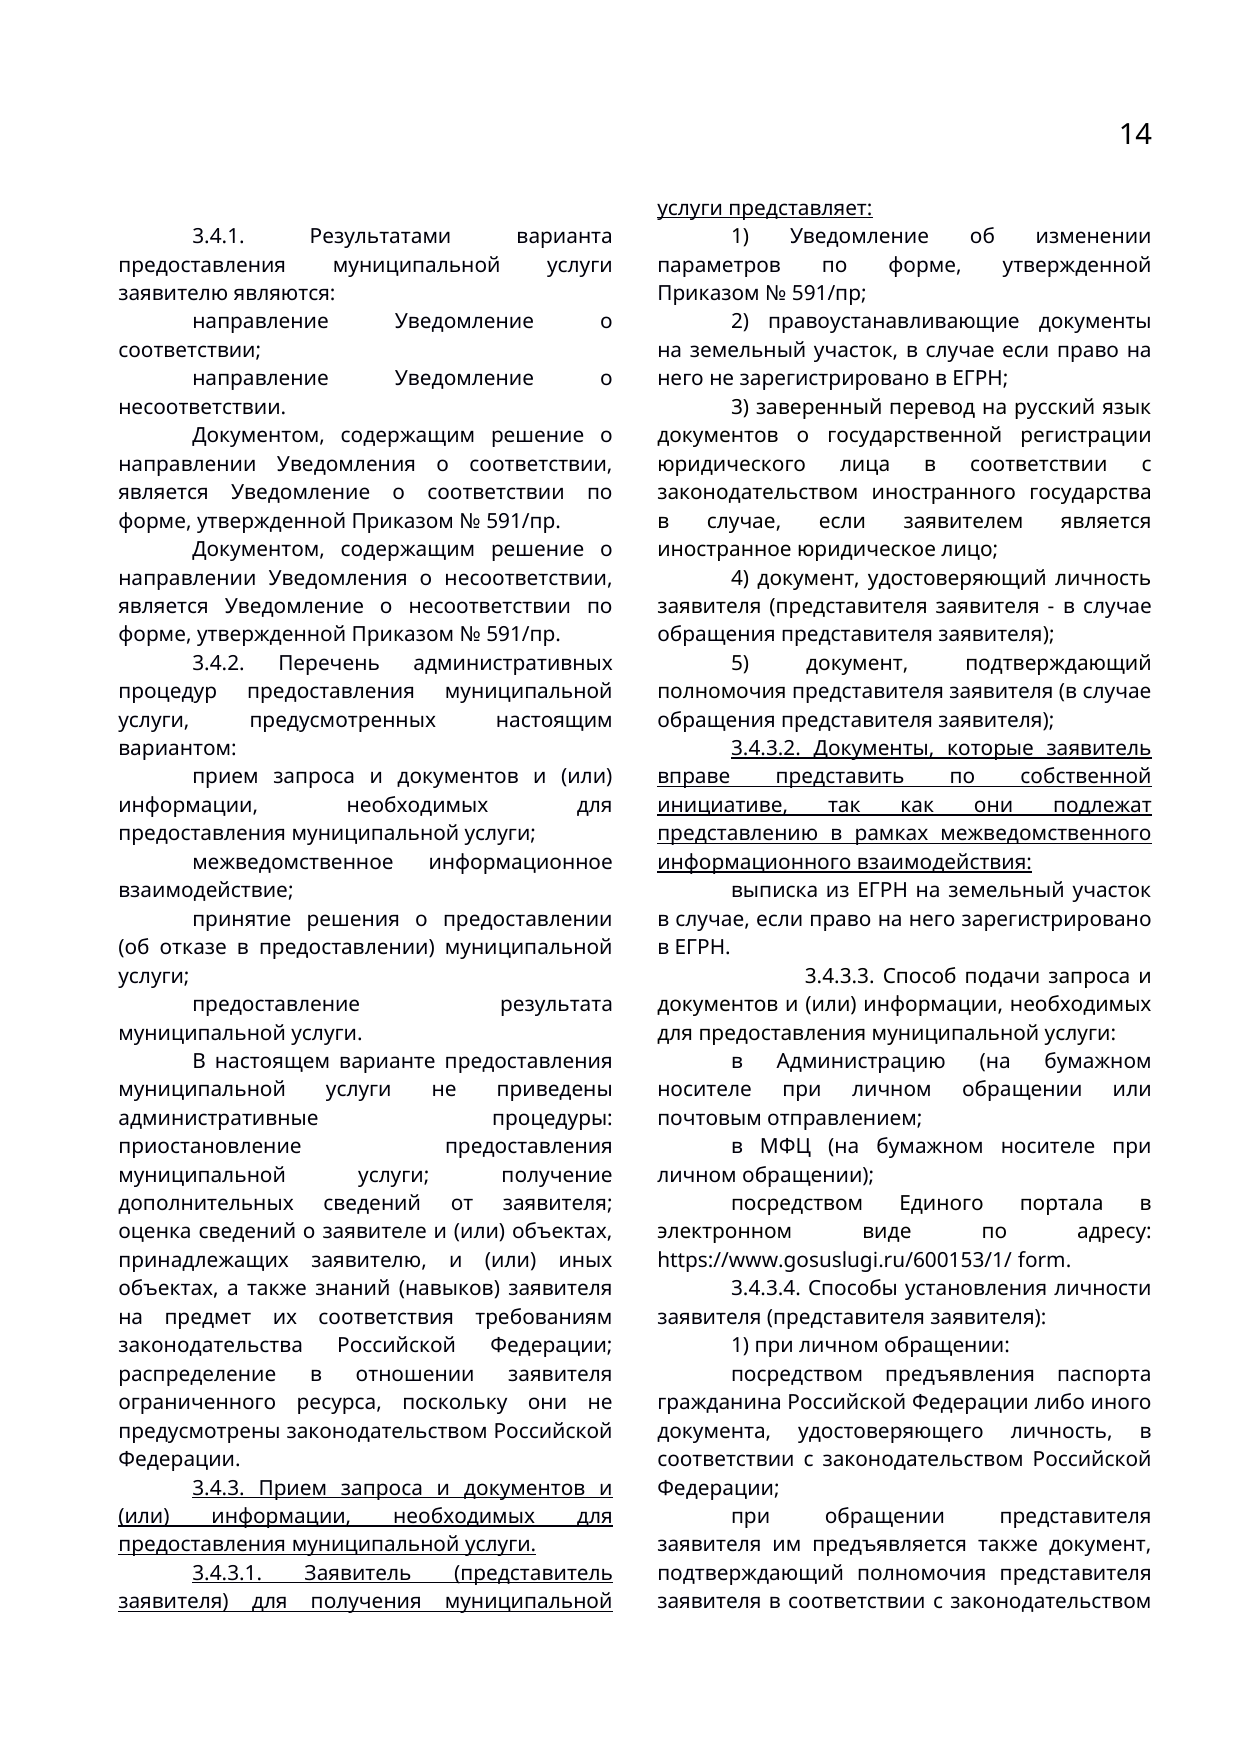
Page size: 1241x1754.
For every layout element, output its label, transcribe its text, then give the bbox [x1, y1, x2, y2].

text 3.4.3.2. Документы, которые заявитель вправе представить по собственной инициативе, так как они подлежат представлению в рамках межведомственного информационного взаимодействия: [657, 816, 1152, 843]
text в Администрацию (на бумажном носителе при личном обращении или почтовым отправлением; [657, 1046, 1152, 1131]
text 3.4.2. Перечень административных процедур предоставления муниципальной услуги, предусмотренных настоящим вариантом: [118, 648, 613, 762]
text в МФЦ (на бумажном носителе при личном обращении); [657, 1131, 1152, 1188]
text 3.4.1. Результатами варианта предоставления муниципальной услуги заявителю являются: [118, 221, 613, 307]
text 3.4.3. Прием запроса и документов и (или) информации, необходимых для предоставления муниципальной услуги. [118, 1527, 613, 1558]
text 3.4.3.2. Документы, которые заявитель вправе представить по собственной инициативе, так как они подлежат представлению в рамках межведомственного информационного взаимодействия: [657, 787, 1152, 814]
text 3.4.3.2. Документы, которые заявитель вправе представить по собственной инициативе, так как они подлежат представлению в рамках межведомственного информационного взаимодействия: [657, 733, 1152, 786]
text прием запроса и документов и (или) информации, необходимых для предоставления муниципальной услуги; [118, 762, 613, 847]
text 1) Уведомление об изменении параметров по форме, утвержденной Приказом № 591/пр; [657, 221, 1152, 307]
text посредством предъявления паспорта гражданина Российской Федерации либо иного документа, удостоверяющего личность, в соответствии с законодательством Российской Федерации; [657, 1359, 1152, 1501]
text принятие решения о предоставлении (об отказе в предоставлении) муниципальной услуги; [118, 904, 613, 989]
text предоставление результата муниципальной услуги. [118, 989, 613, 1046]
text 4) документ, удостоверяющий личность заявителя (представителя заявителя - в случае обращения представителя заявителя); [657, 563, 1152, 648]
text направление Уведомление о соответствии; [118, 307, 613, 363]
text направление Уведомление о несоответствии. [118, 363, 613, 420]
text В настоящем варианте предоставления муниципальной услуги не приведены административные процедуры: приостановление предоставления муниципальной услуги; получение дополнительных сведений от заявителя; оценка сведений о заявителе и (или) объектах, принадлежащих заявителю, и (или) иных объектах, а также знаний (навыков) заявителя на предмет их соответствия требованиям законодательства Российской Федерации; распределение в отношении заявителя ограниченного ресурса, поскольку они не предусмотрены законодательством Российской Федерации. [118, 1046, 613, 1473]
text 3.4.3.2. Документы, которые заявитель вправе представить по собственной инициативе, так как они подлежат представлению в рамках межведомственного информационного взаимодействия: [657, 844, 1152, 875]
text 3.4.3. Прием запроса и документов и (или) информации, необходимых для предоставления муниципальной услуги. [118, 1473, 613, 1525]
text 3.4.3.1. Заявитель (представитель заявителя) для получения муниципальной услуги представляет: [657, 193, 1152, 221]
text 1) при личном обращении: [657, 1330, 1152, 1359]
text Документом, содержащим решение о направлении Уведомления о несоответствии, является Уведомление о несоответствии по форме, утвержденной Приказом № 591/пр. [118, 534, 613, 648]
text посредством Единого портала в электронном виде по адресу: https://www.gosuslugi.ru/600153/1/ form. [657, 1188, 1152, 1273]
text межведомственное информационное взаимодействие; [118, 847, 613, 904]
text Документом, содержащим решение о направлении Уведомления о соответствии, является Уведомление о соответствии по форме, утвержденной Приказом № 591/пр. [118, 420, 613, 534]
text 3.4.3.3. Способ подачи запроса и документов и (или) информации, необходимых для предоставления муниципальной услуги: [657, 961, 1152, 1046]
text 5) документ, подтверждающий полномочия представителя заявителя (в случае обращения представителя заявителя); [657, 648, 1152, 733]
text 3) заверенный перевод на русский язык документов о государственной регистрации юридического лица в соответствии с законодательством иностранного государства в случае, если заявителем является иностранное юридическое лицо; [657, 392, 1152, 563]
text 3.4.3.4. Способы установления личности заявителя (представителя заявителя): [657, 1273, 1152, 1330]
text выписка из ЕГРН на земельный участок в случае, если право на него зарегистрировано в ЕГРН. [657, 875, 1152, 961]
text 3.4.3.1. Заявитель (представитель заявителя) для получения муниципальной услуги представляет: [118, 1558, 613, 1611]
text 2) правоустанавливающие документы на земельный участок, в случае если право на него не зарегистрировано в ЕГРН; [657, 307, 1152, 392]
